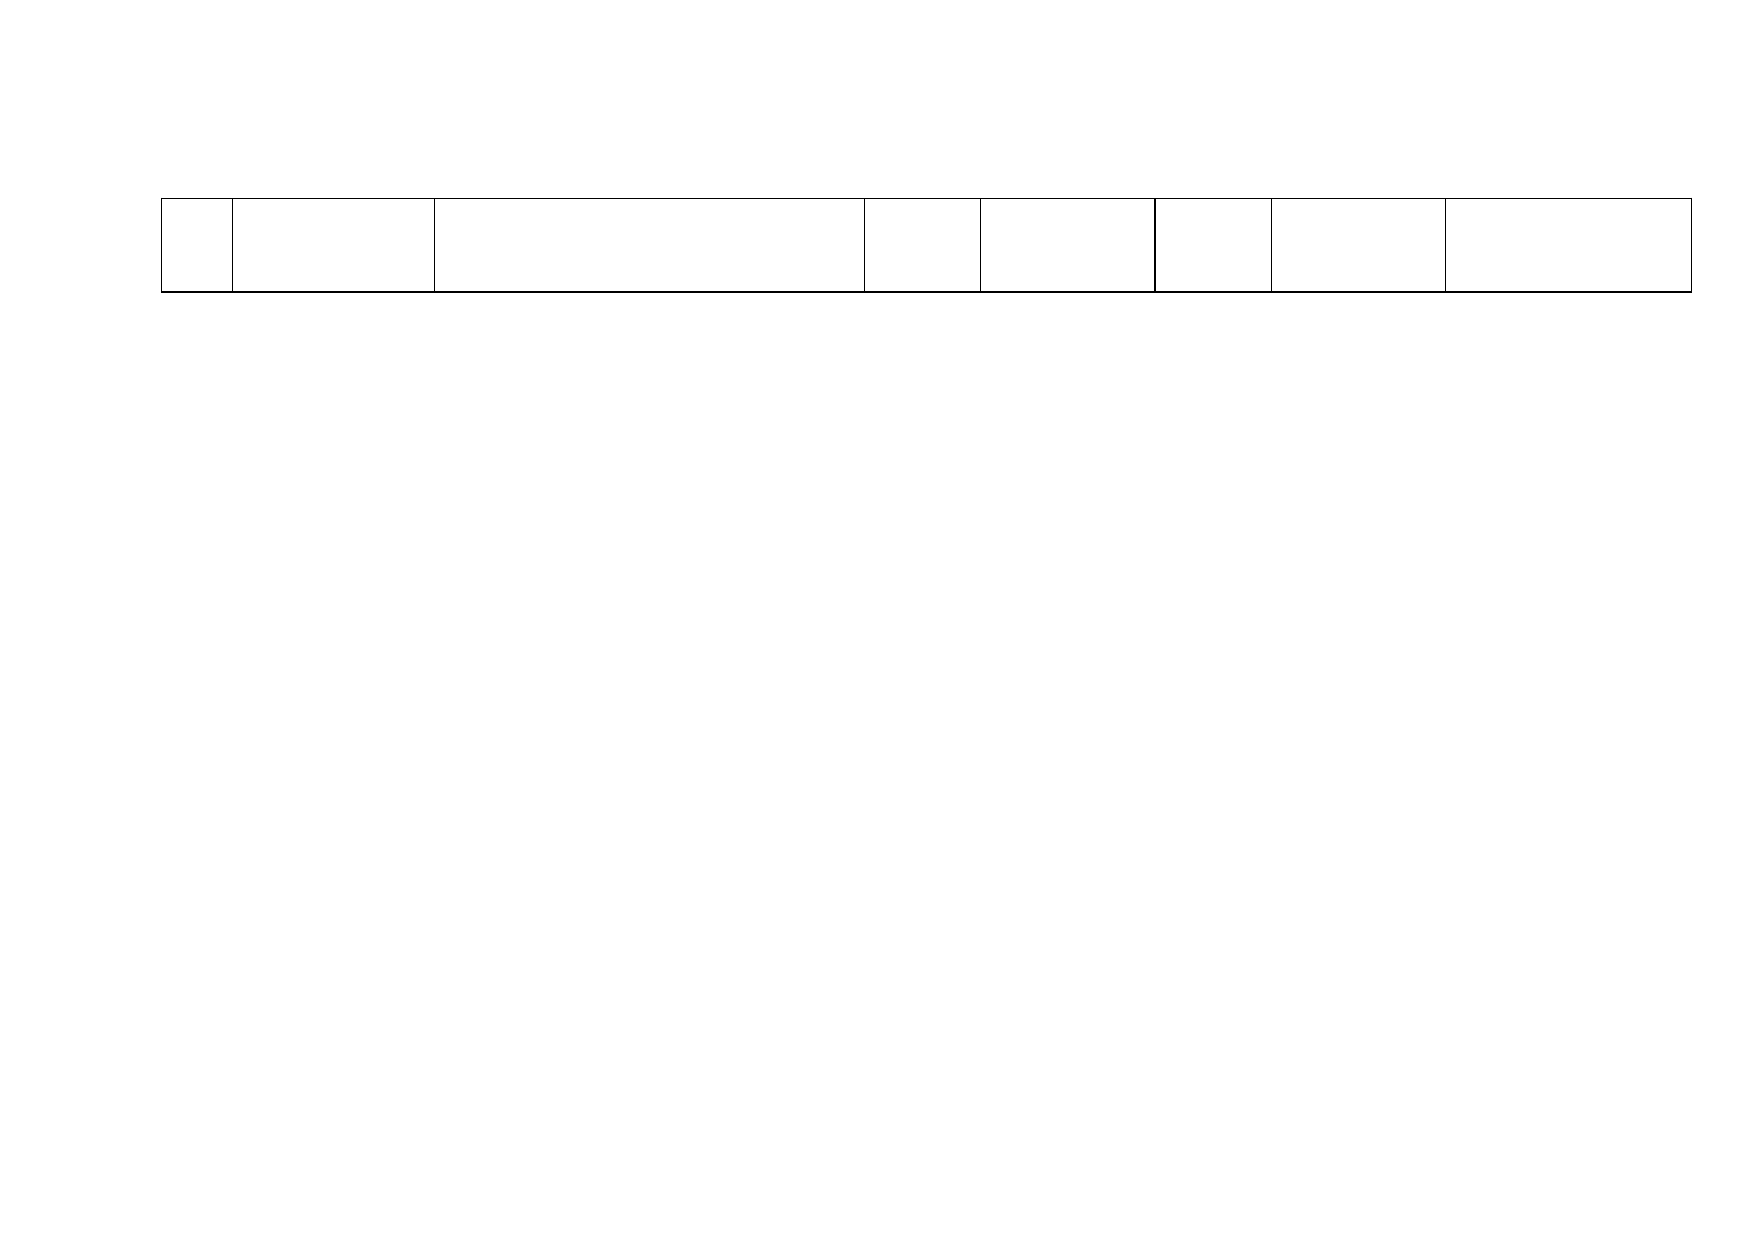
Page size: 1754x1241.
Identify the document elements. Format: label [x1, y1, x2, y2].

table_cell [1272, 199, 1445, 291]
table_cell [981, 199, 1154, 291]
table_cell [435, 199, 864, 291]
table_cell [1446, 199, 1691, 291]
table_cell [1156, 199, 1271, 291]
table_cell [162, 199, 232, 291]
table_cell [865, 199, 980, 291]
table_cell [233, 199, 434, 291]
